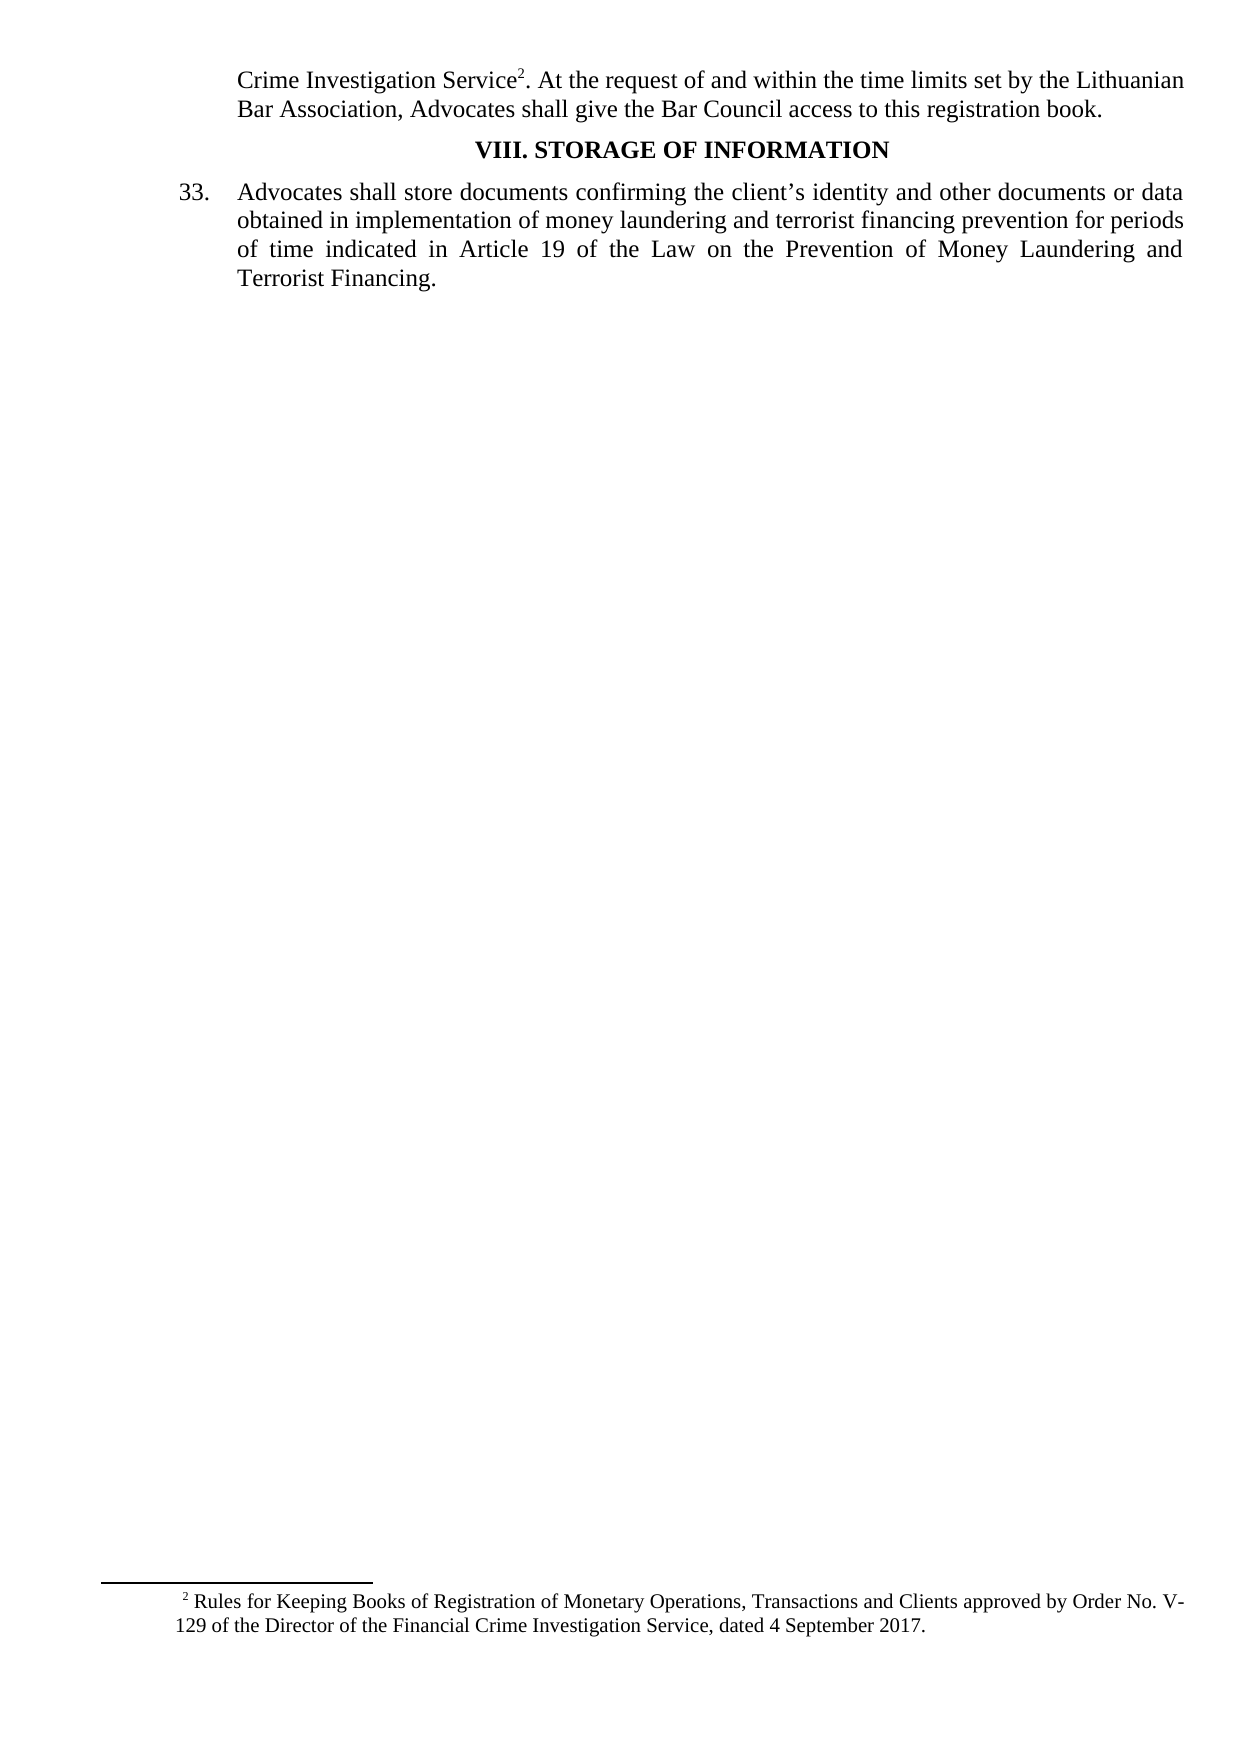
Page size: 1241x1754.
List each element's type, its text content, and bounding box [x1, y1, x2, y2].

subtitle VIII. STORAGE OF INFORMATION [182, 135, 1182, 164]
list Advocates shall store documents confirming the client’s identity and other documents or data obtained in implementation of money laundering and terrorist financing prevention for periods of time indicated in Article 19 of the Law on the Prevention of Money Laundering and Terrorist Financing. [178, 177, 1184, 292]
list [178, 65, 1184, 123]
